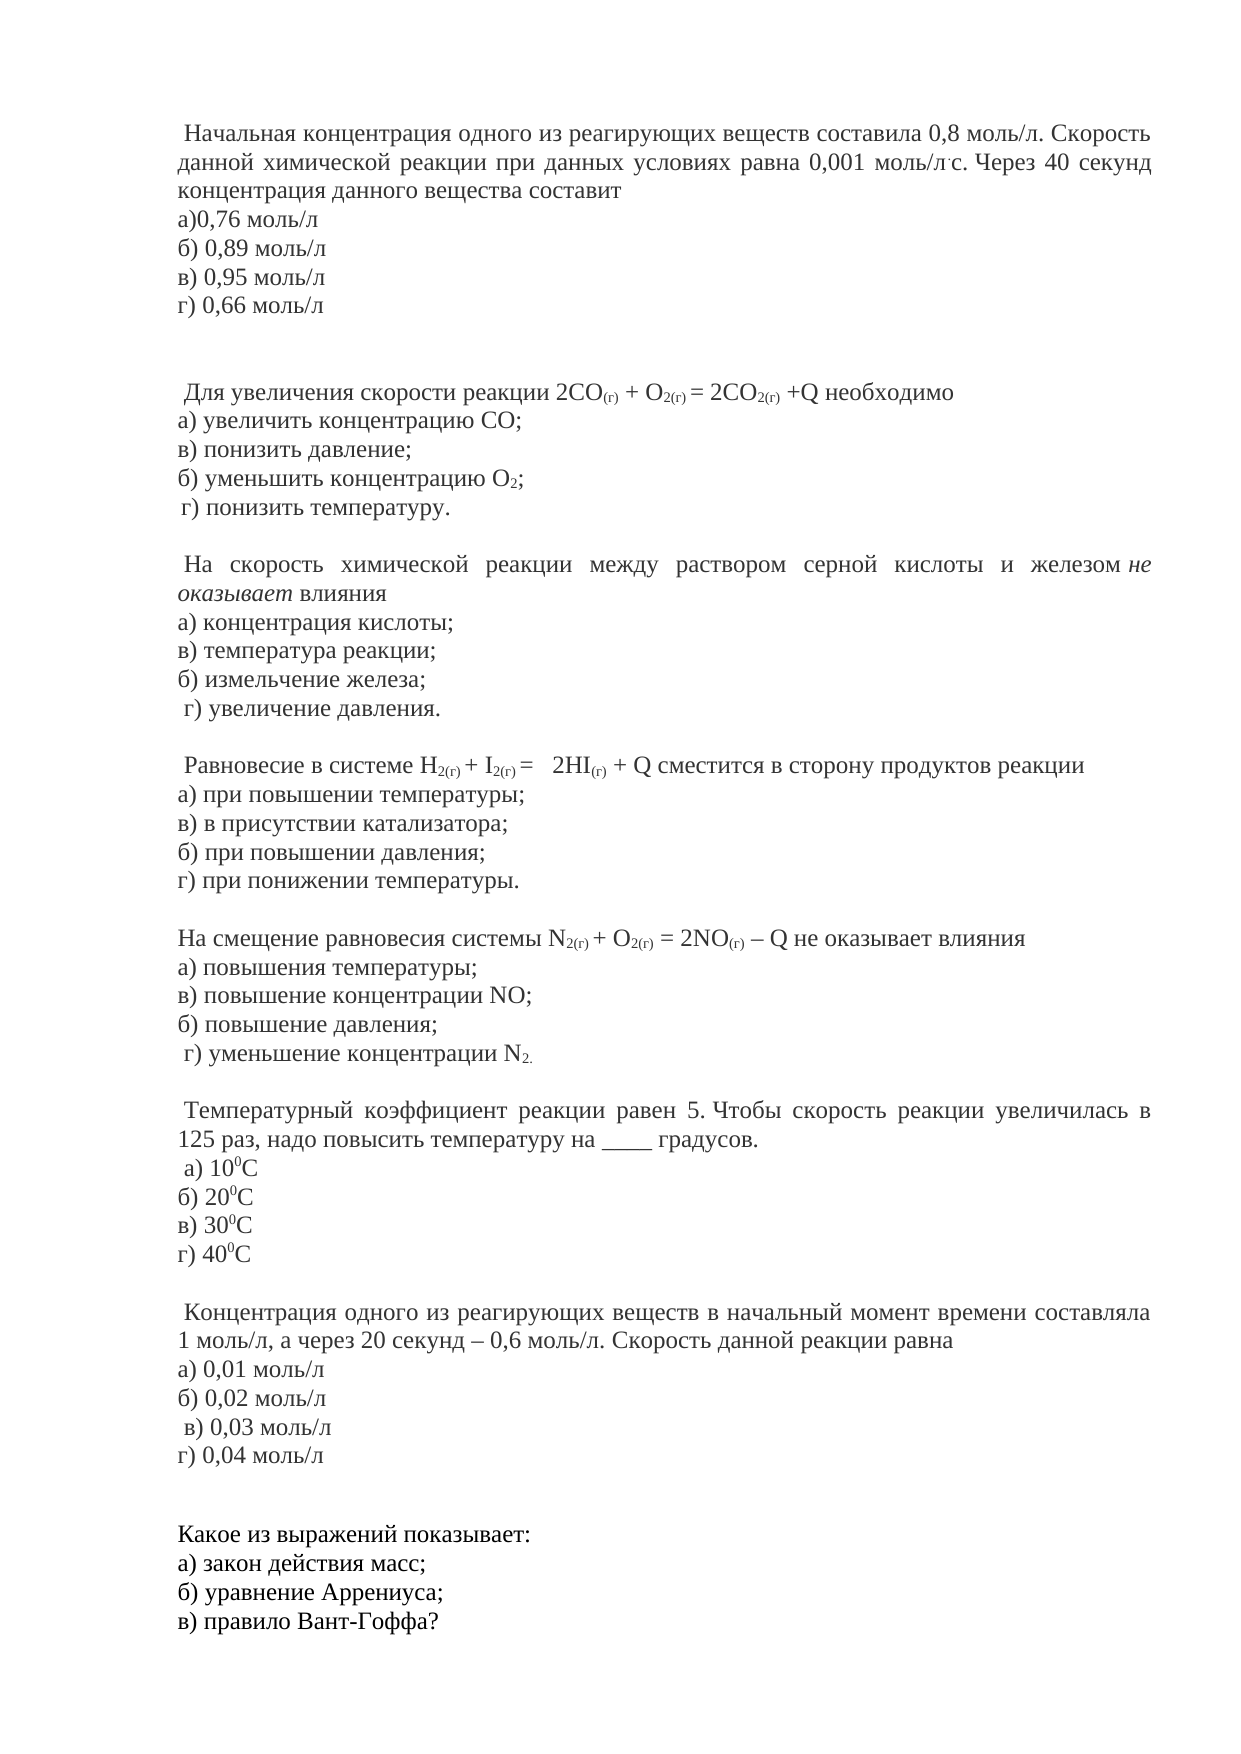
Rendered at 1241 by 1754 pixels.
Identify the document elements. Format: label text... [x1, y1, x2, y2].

text а) концентрация кислоты; [177, 607, 1152, 636]
text в) повышение концентрации NO; [177, 981, 1152, 1009]
text Температурный коэффициент реакции равен 5. Чтобы скорость реакции увеличилась в 125 раз, надо повысить температуру на ____ градусов. [177, 1096, 1152, 1153]
text г) уменьшение концентрации N2. [177, 1038, 1152, 1067]
text б) уменьшить концентрацию О2; [177, 463, 1152, 492]
text а) при повышении температуры; [177, 779, 1152, 808]
text Для увеличения скорости реакции 2CO(г) + O2(г) = 2СО2(г) +Q необходимо [177, 377, 1152, 406]
text Концентрация одного из реагирующих веществ в начальный момент времени составляла 1 моль/л, а через 20 секунд – 0,6 моль/л. Скорость данной реакции равна [177, 1297, 1152, 1354]
text б) 200С [177, 1182, 1152, 1211]
text б) при повышении давления; [177, 837, 1152, 866]
text б) уравнение Аррениуса; [177, 1577, 1152, 1606]
text а) 100С [177, 1153, 1152, 1182]
text в) температура реакции; [177, 636, 1152, 664]
text б) 0,89 моль/л [177, 233, 1152, 262]
text б) 0,02 моль/л [177, 1383, 1152, 1412]
text в) понизить давление; [177, 434, 1152, 463]
text г) 0,04 моль/л [177, 1441, 1152, 1469]
text а) закон действия масс; [177, 1548, 1152, 1577]
text в) правило Вант-Гоффа? [177, 1606, 1152, 1634]
text в) в присутствии катализатора; [177, 808, 1152, 837]
text а) увеличить концентрацию СО; [177, 406, 1152, 434]
text а) повышения температуры; [177, 952, 1152, 981]
text На смещение равновесия системы N2(г) + О2(г) = 2NO(г) – Q не оказывает влияния [177, 923, 1152, 952]
text г) понизить температуру. [177, 492, 1152, 521]
text Равновесие в системе Н2(г) + I2(г) = 2HI(г) + Q сместится в сторону продуктов реакции [177, 751, 1152, 779]
text Какое из выражений показывает: [177, 1519, 1152, 1548]
text Начальная концентрация одного из реагирующих веществ составила 0,8 моль/л. Скорость данной химической реакции при данных условиях равна 0,001 моль/л.с. Через 40 секунд концентрация данного вещества составит [177, 118, 1152, 204]
text г) 400С [177, 1239, 1152, 1268]
text г) 0,66 моль/л [177, 291, 1152, 319]
text а) 0,01 моль/л [177, 1354, 1152, 1383]
text в) 300С [177, 1211, 1152, 1239]
text а)0,76 моль/л [177, 204, 1152, 233]
text б) повышение давления; [177, 1009, 1152, 1038]
text г) при понижении температуры. [177, 866, 1152, 894]
text в) 0,95 моль/л [177, 262, 1152, 291]
text в) 0,03 моль/л [177, 1412, 1152, 1441]
text г) увеличение давления. [177, 693, 1152, 722]
text б) измельчение железа; [177, 664, 1152, 693]
text На скорость химической реакции между раствором серной кислоты и железом не оказывает влияния [177, 549, 1152, 607]
